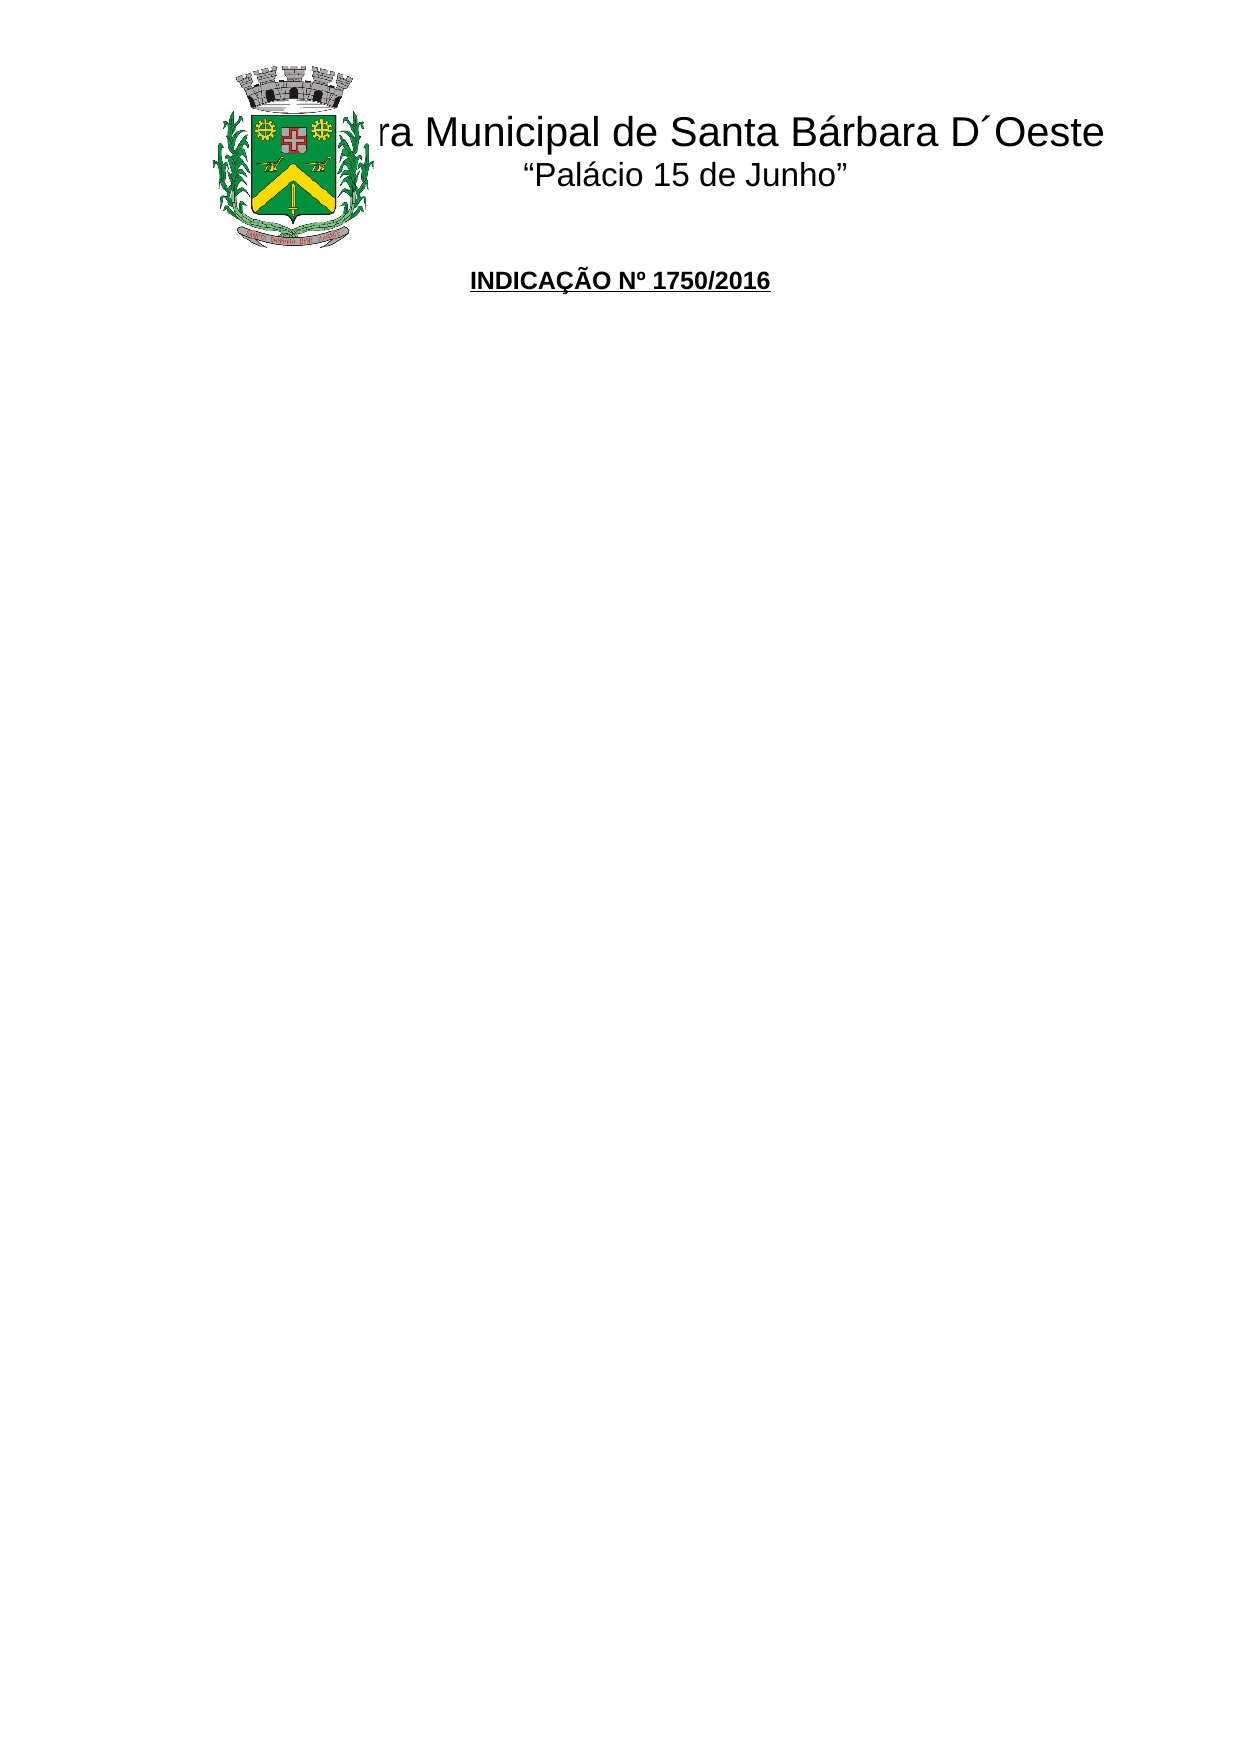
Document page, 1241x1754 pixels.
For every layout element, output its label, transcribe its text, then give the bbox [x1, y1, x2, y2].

picture [212, 66, 381, 255]
title INDICAÇÃO Nº 1750/2016 [177, 266, 1063, 294]
